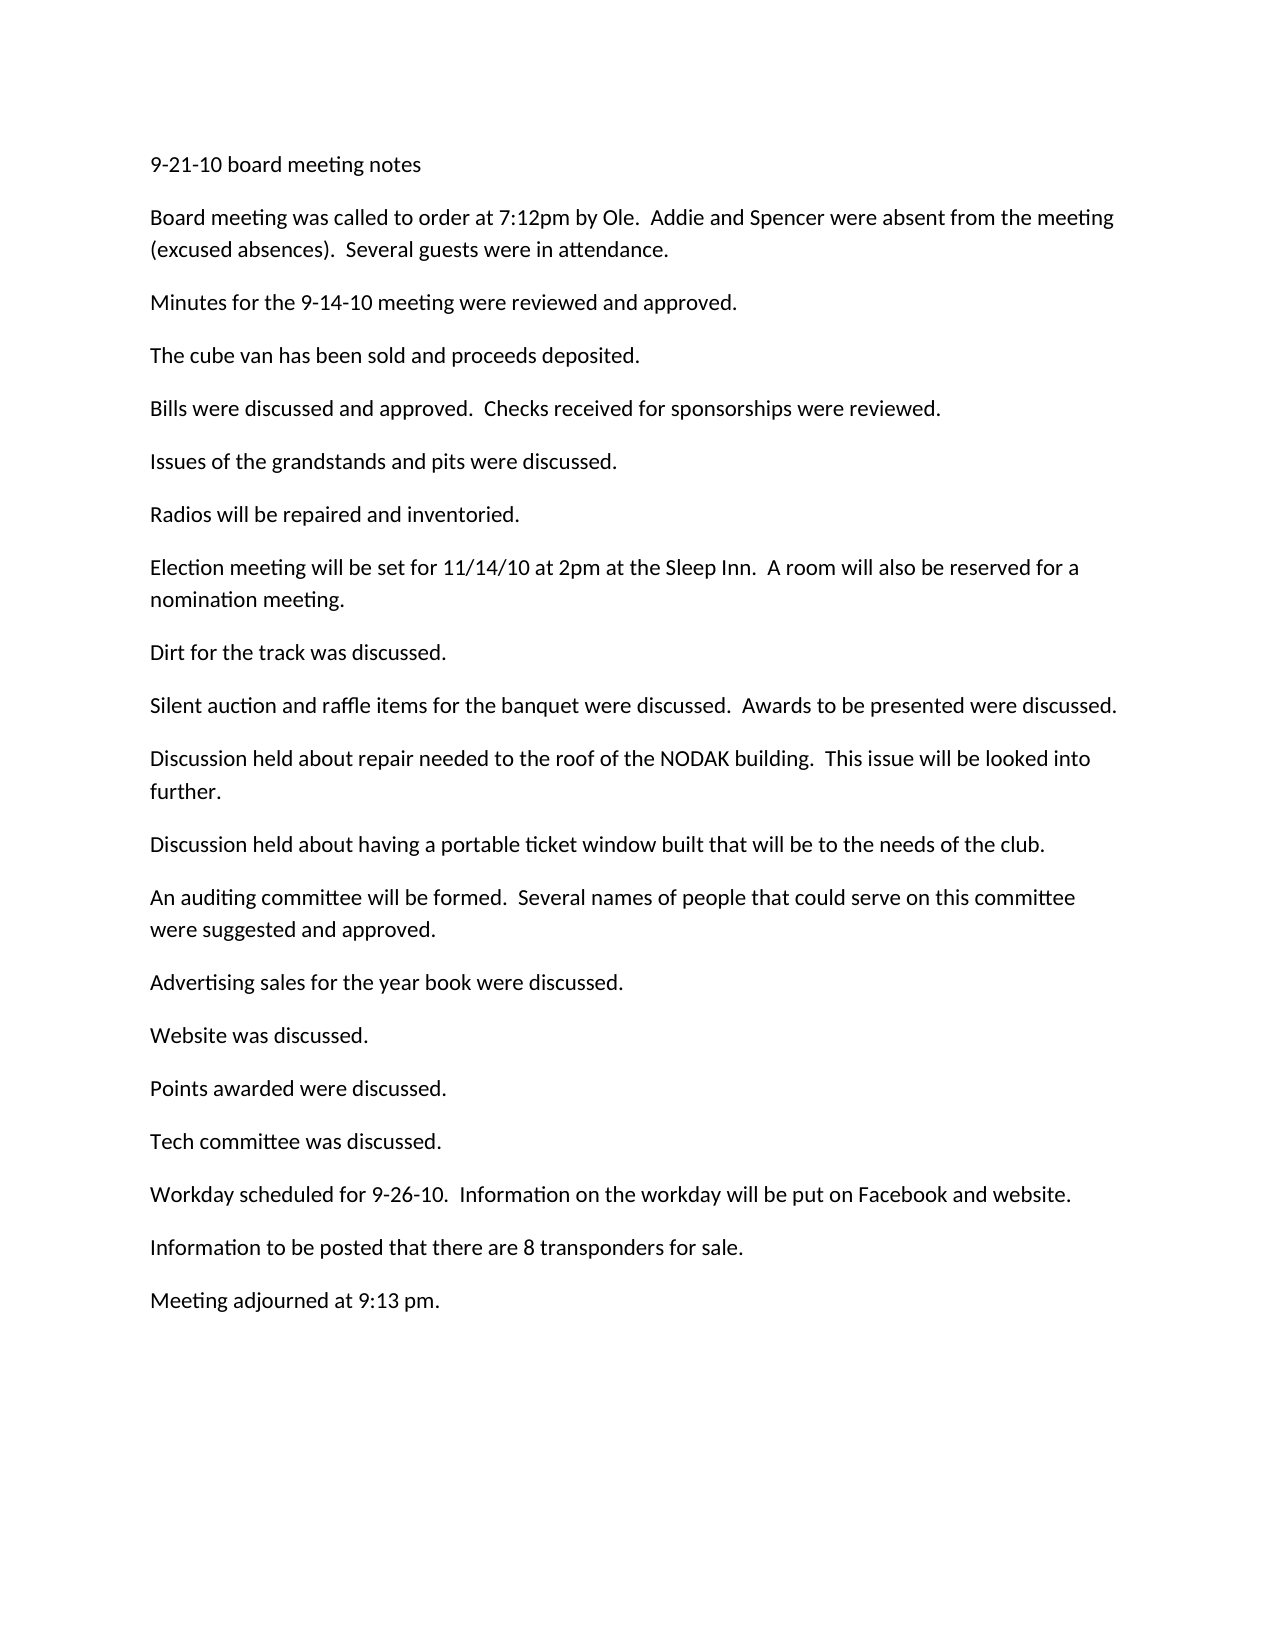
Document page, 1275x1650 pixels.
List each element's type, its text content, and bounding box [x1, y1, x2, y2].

text Points awarded were discussed. [150, 1074, 1125, 1102]
text Minutes for the 9-14-10 meeting were reviewed and approved. [150, 288, 1125, 316]
text Board meeting was called to order at 7:12pm by Ole. Addie and Spencer were absent from the meeting (excused absences). Several guests were in attendance. [150, 203, 1125, 263]
text Election meeting will be set for 11/14/10 at 2pm at the Sleep Inn. A room will also be reserved for a nomination meeting. [150, 553, 1125, 613]
text Dirt for the track was discussed. [150, 638, 1125, 667]
text Advertising sales for the year book were discussed. [150, 968, 1125, 996]
text 9-21-10 board meeting notes [150, 150, 1125, 178]
text An auditing committee will be formed. Several names of people that could serve on this committee were suggested and approved. [150, 883, 1125, 943]
text Meeting adjourned at 9:13 pm. [150, 1286, 1125, 1314]
text The cube van has been sold and proceeds deposited. [150, 341, 1125, 369]
text Issues of the grandstands and pits were discussed. [150, 447, 1125, 475]
text Workday scheduled for 9-26-10. Information on the workday will be put on Facebook and website. [150, 1180, 1125, 1208]
text Discussion held about repair needed to the roof of the NODAK building. This issue will be looked into further. [150, 744, 1125, 805]
text Radios will be repaired and inventoried. [150, 500, 1125, 528]
text Website was discussed. [150, 1021, 1125, 1049]
text Information to be posted that there are 8 transponders for sale. [150, 1233, 1125, 1261]
text Tech committee was discussed. [150, 1127, 1125, 1155]
text Silent auction and raffle items for the banquet were discussed. Awards to be presented were discussed. [150, 692, 1125, 719]
text Bills were discussed and approved. Checks received for sponsorships were reviewed. [150, 394, 1125, 422]
text Discussion held about having a portable ticket window built that will be to the needs of the club. [150, 830, 1125, 858]
